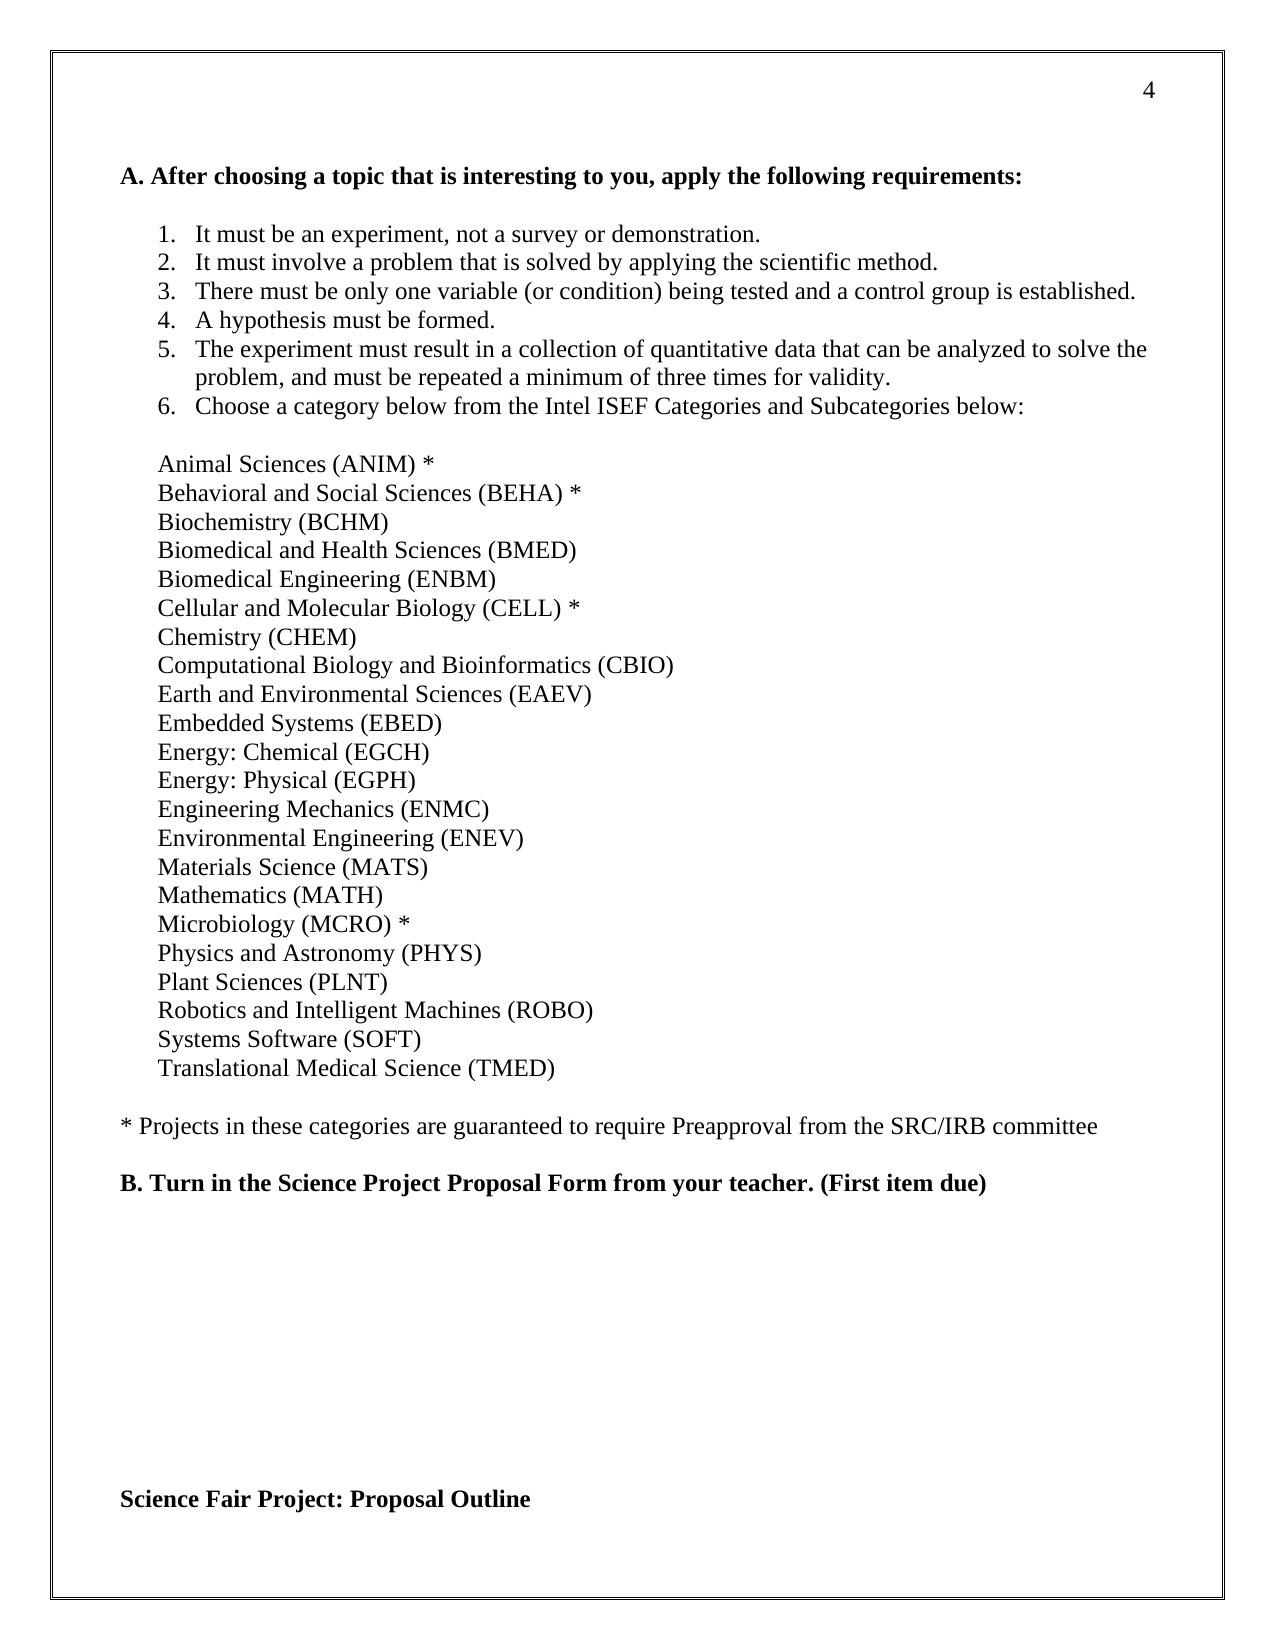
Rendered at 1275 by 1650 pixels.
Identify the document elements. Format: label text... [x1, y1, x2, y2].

text Animal Sciences (ANIM) * Behavioral and Social Sciences (BEHA) * Biochemistry (BCHM) Biomedical and Health Sciences (BMED) Biomedical Engineering (ENBM) Cellular and Molecular Biology (CELL) * Chemistry (CHEM) Computational Biology and Bioinformatics (CBIO) Earth and Environmental Sciences (EAEV) Embedded Systems (EBED) Energy: Chemical (EGCH) Energy: Physical (EGPH) Engineering Mechanics (ENMC) Environmental Engineering (ENEV) Materials Science (MATS) Mathematics (MATH) Microbiology (MCRO) * Physics and Astronomy (PHYS) Plant Sciences (PLNT) Robotics and Intelligent Machines (ROBO) Systems Software (SOFT) Translational Medical Science (TMED) [157, 449, 1155, 1082]
list Choose a category below from the Intel ISEF Categories and Subcategories below: [157, 391, 1155, 420]
text A. After choosing a topic that is interesting to you, apply the following requirements: [120, 161, 1155, 190]
list It must be an experiment, not a survey or demonstration. [157, 219, 1155, 247]
list A hypothesis must be formed. [157, 305, 1155, 334]
list The experiment must result in a collection of quantitative data that can be analyzed to solve the problem, and must be repeated a minimum of three times for validity. [157, 334, 1155, 391]
list There must be only one variable (or condition) being tested and a control group is established. [157, 276, 1155, 305]
list It must involve a problem that is solved by applying the scientific method. [157, 247, 1155, 276]
text B. Turn in the Science Project Proposal Form from your teacher. (First item due) [120, 1168, 1155, 1197]
text Science Fair Project: Proposal Outline [120, 1484, 1155, 1513]
text * Projects in these categories are guaranteed to require Preapproval from the SRC/IRB committee [120, 1111, 1155, 1139]
